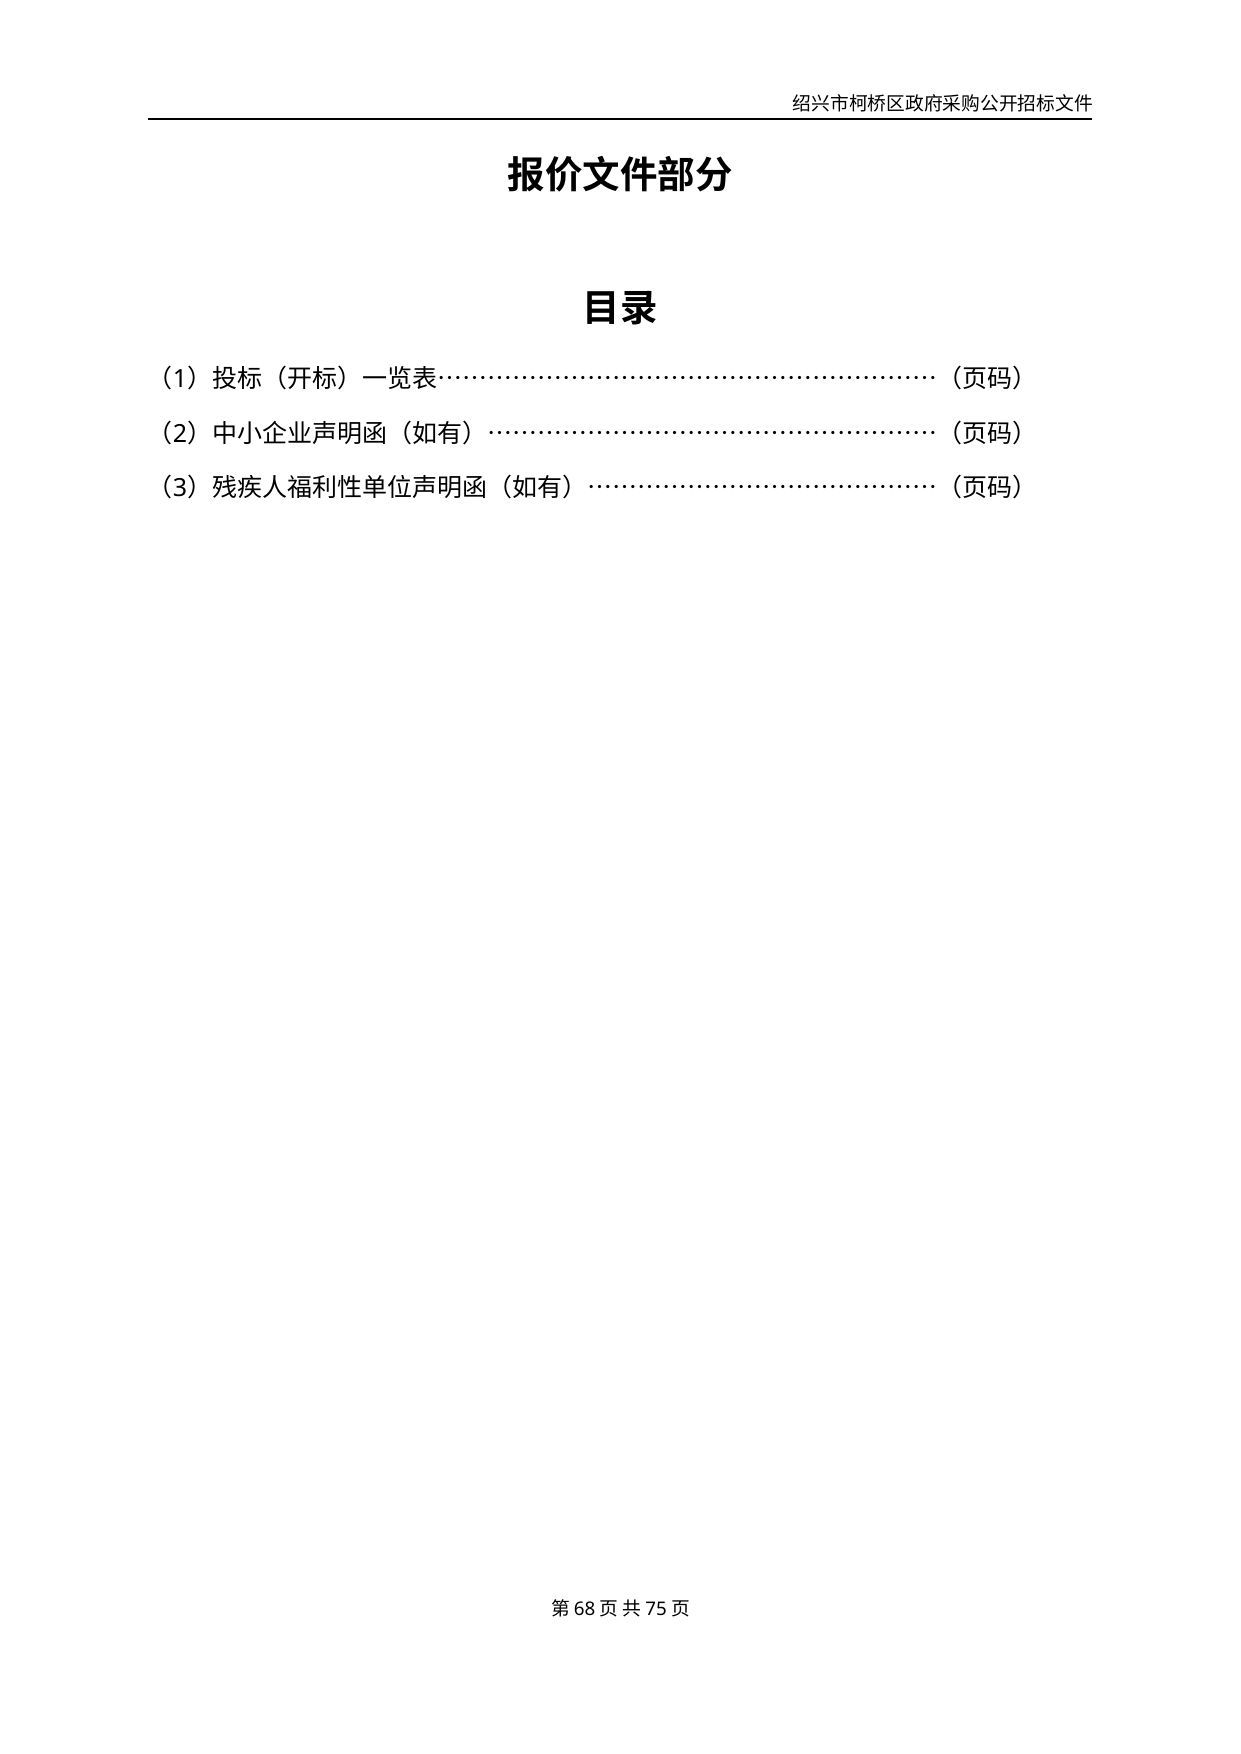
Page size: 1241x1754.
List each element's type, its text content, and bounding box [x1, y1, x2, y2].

text 报价文件部分 [148, 145, 1092, 199]
text 目录 [148, 277, 1092, 332]
text （3）残疾人福利性单位声明函（如有）……………………………………（页码） [148, 467, 1092, 504]
text （2）中小企业声明函（如有）………………………………………………（页码） [148, 413, 1092, 449]
text （1）投标（开标）一览表……………………………………………………（页码） [148, 359, 1092, 395]
